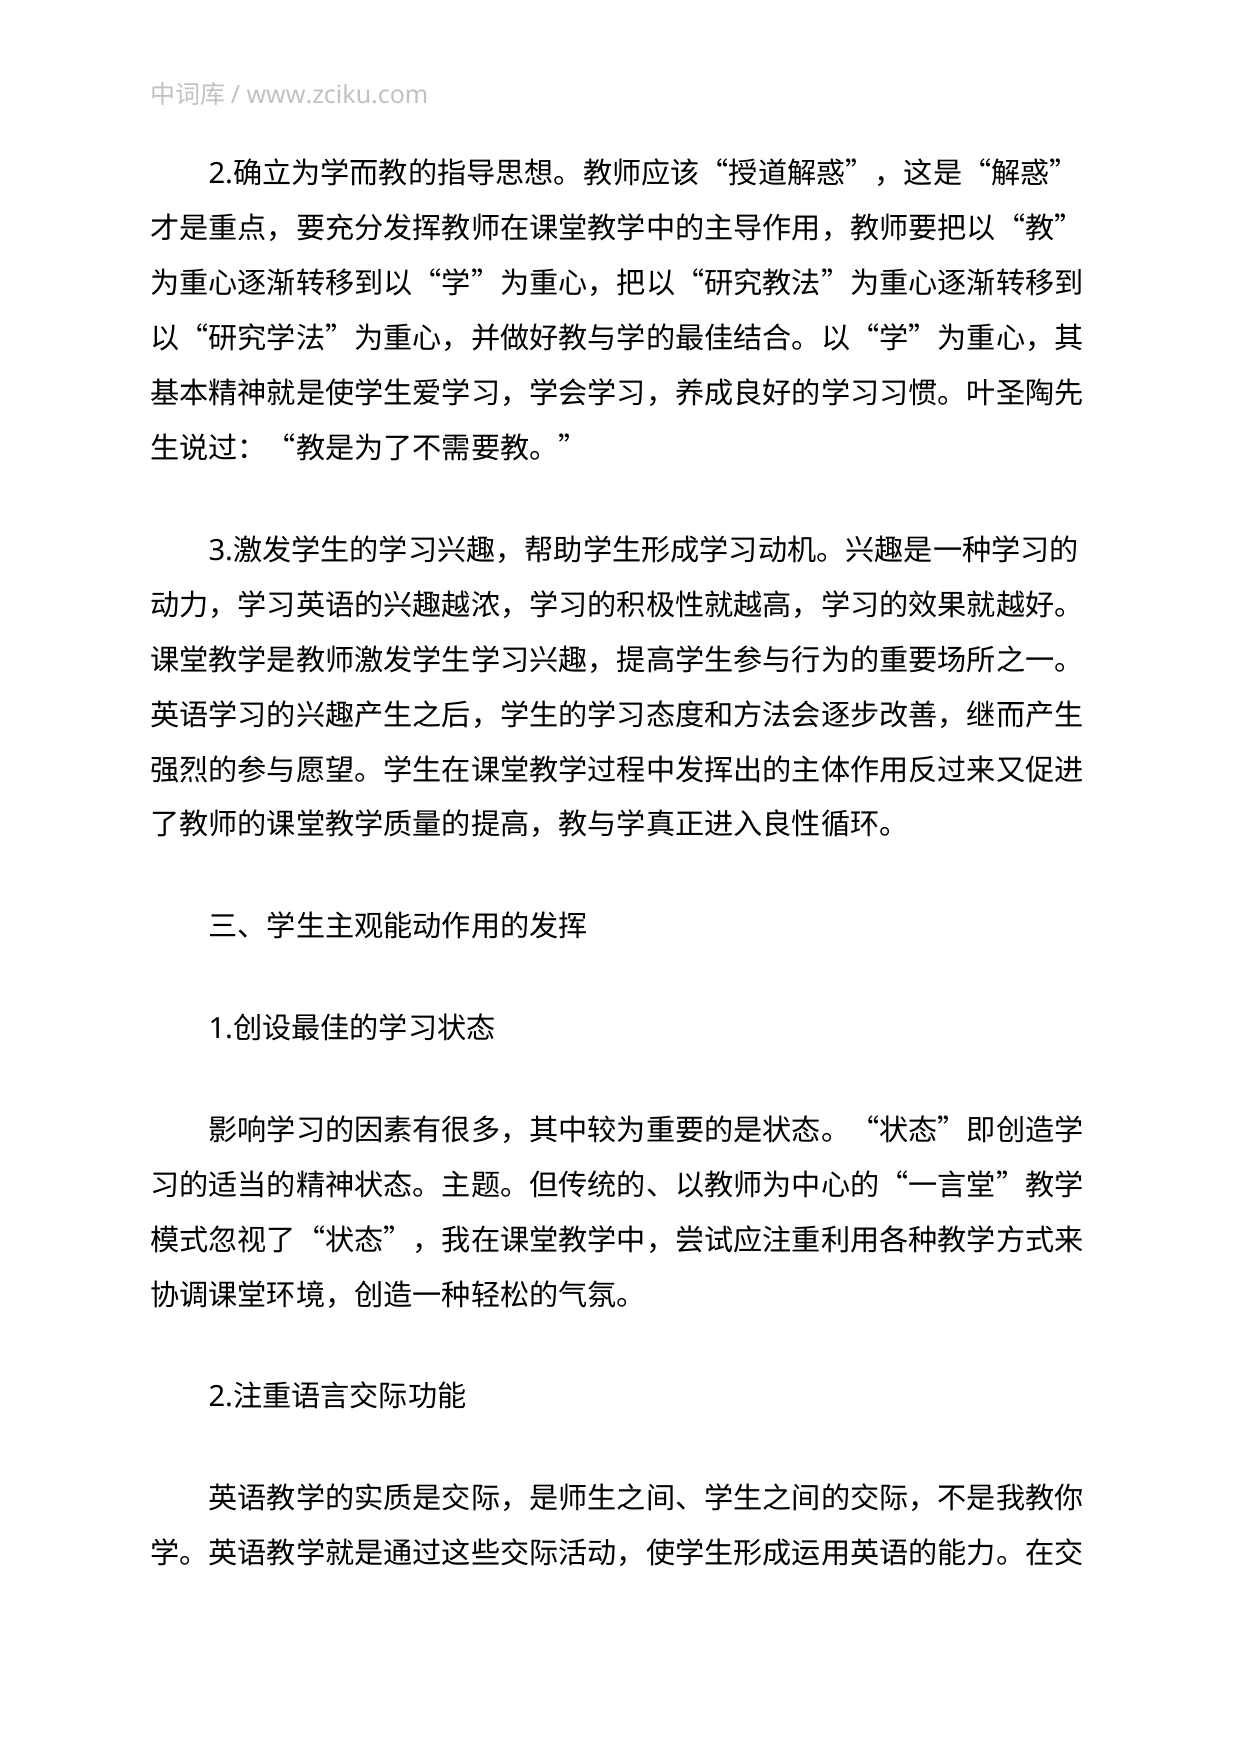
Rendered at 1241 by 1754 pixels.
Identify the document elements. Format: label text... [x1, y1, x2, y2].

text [150, 1475, 1090, 1572]
text 2.注重语言交际功能 [150, 1373, 1090, 1415]
text 1.创设最佳的学习状态 [150, 1004, 1090, 1047]
text 三、学生主观能动作用的发挥 [150, 903, 1090, 945]
text 3.激发学生的学习兴趣，帮助学生形成学习动机。兴趣是一种学习的动力，学习英语的兴趣越浓，学习的积极性就越高，学习的效果就越好。课堂教学是教师激发学生学习兴趣，提高学生参与行为的重要场所之一。英语学习的兴趣产生之后，学生的学习态度和方法会逐步改善，继而产生强烈的参与愿望。学生在课堂教学过程中发挥出的主体作用反过来又促进了教师的课堂教学质量的提高，教与学真正进入良性循环。 [150, 526, 1090, 843]
text 影响学习的因素有很多，其中较为重要的是状态。“状态”即创造学习的适当的精神状态。主题。但传统的、以教师为中心的“一言堂”教学模式忽视了“状态”，我在课堂教学中，尝试应注重利用各种教学方式来协调课堂环境，创造一种轻松的气氛。 [150, 1106, 1090, 1313]
text 2.确立为学而教的指导思想。教师应该“授道解惑”，这是“解惑”才是重点，要充分发挥教师在课堂教学中的主导作用，教师要把以“教”为重心逐渐转移到以“学”为重心，把以“研究教法”为重心逐渐转移到以“研究学法”为重心，并做好教与学的最佳结合。以“学”为重心，其基本精神就是使学生爱学习，学会学习，养成良好的学习习惯。叶圣陶先生说过：“教是为了不需要教。” [150, 150, 1090, 467]
